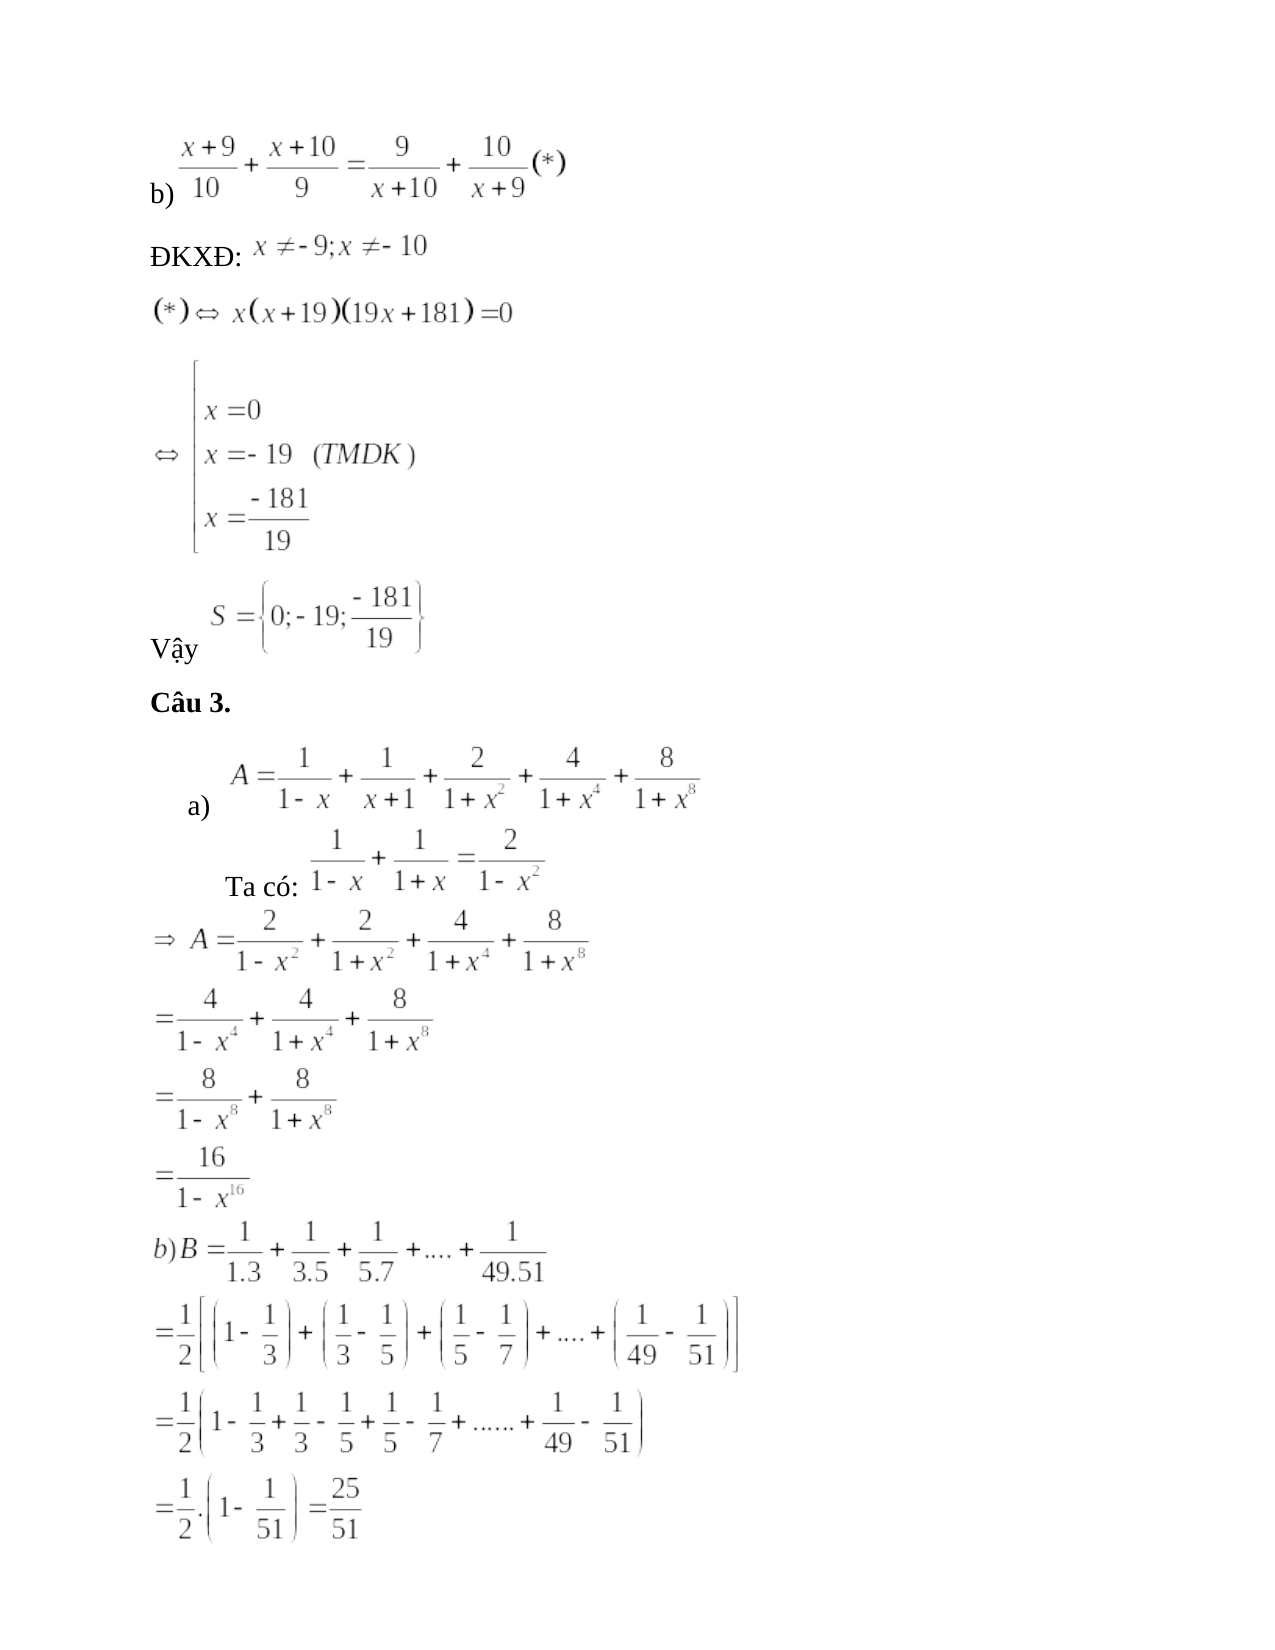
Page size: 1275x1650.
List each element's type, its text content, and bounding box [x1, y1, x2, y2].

text ĐKXĐ: [150, 230, 1125, 272]
list Ta có: [225, 821, 1125, 902]
text Câu 3. [150, 686, 1125, 719]
text Vậy [150, 577, 1125, 665]
text b) [150, 128, 1125, 209]
